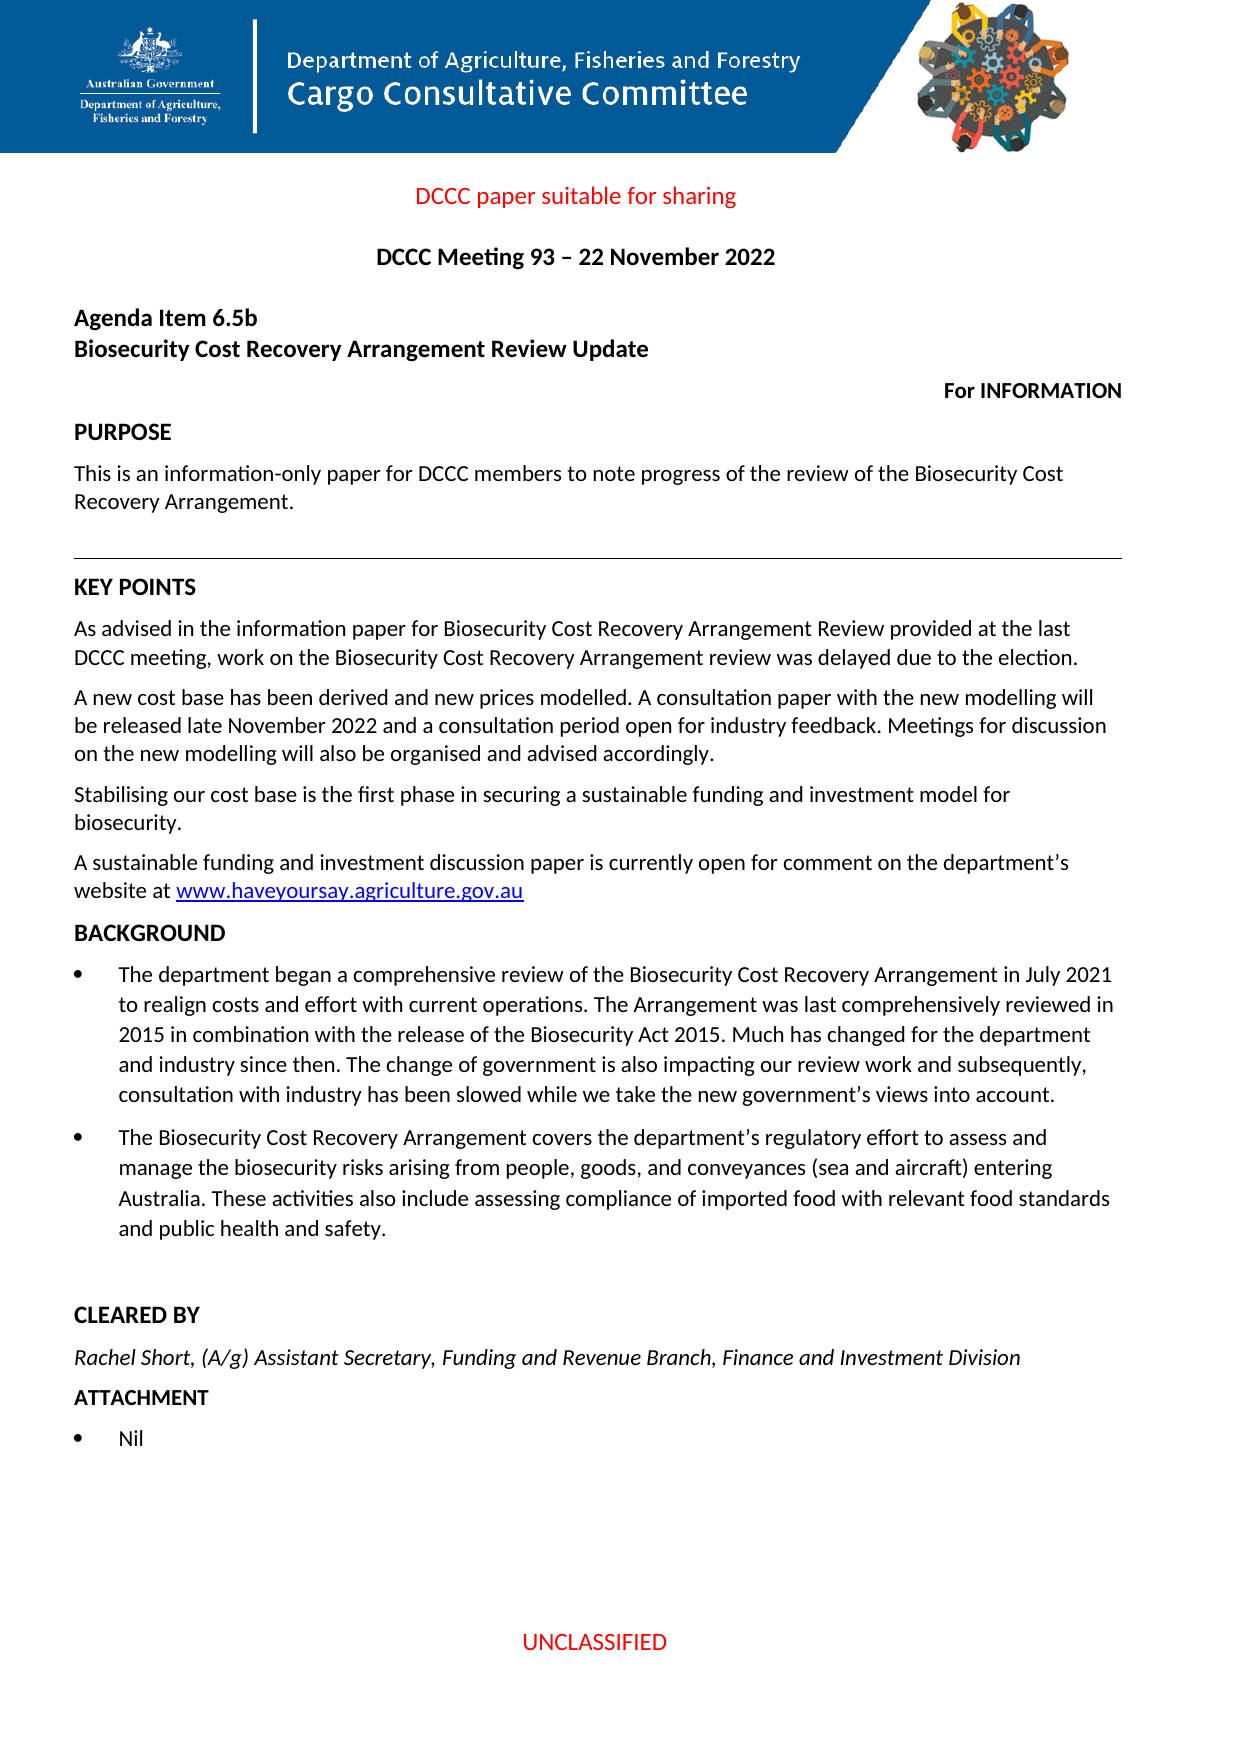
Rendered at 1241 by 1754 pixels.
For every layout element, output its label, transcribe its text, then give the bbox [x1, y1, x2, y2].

text UNCLASSIFIED [67, 1626, 1122, 1657]
list The Biosecurity Cost Recovery Arrangement covers the department’s regulatory effort to assess and manage the biosecurity risks arising from people, goods, and conveyances (sea and aircraft) entering Australia. These activities also include assessing compliance of imported food with relevant food standards and public health and safety. [74, 1123, 1122, 1242]
subtitle Agenda Item 6.5b [74, 302, 1122, 333]
subtitle PURPOSE [74, 416, 1122, 447]
text A new cost base has been derived and new prices modelled. A consultation paper with the new modelling will be released late November 2022 and a consultation period open for industry feedback. Meetings for discussion on the new modelling will also be organised and advised accordingly. [74, 683, 1122, 767]
text As advised in the information paper for Biosecurity Cost Recovery Arrangement Review provided at the last DCCC meeting, work on the Biosecurity Cost Recovery Arrangement review was delayed due to the election. [74, 614, 1122, 671]
text This is an information-only paper for DCCC members to note progress of the review of the Biosecurity Cost Recovery Arrangement. [74, 459, 1122, 515]
subtitle BACKGROUND [74, 917, 1122, 947]
list The department began a comprehensive review of the Biosecurity Cost Recovery Arrangement in July 2021 to realign costs and effort with current operations. The Arrangement was last comprehensively reviewed in 2015 in combination with the release of the Biosecurity Act 2015. Much has changed for the department and industry since then. The change of government is also impacting our review work and subsequently, consultation with industry has been slowed while we take the new government’s views into account. [74, 960, 1122, 1109]
text ATTACHMENT [74, 1383, 1122, 1411]
subtitle KEY POINTS [74, 572, 1122, 602]
list Nil [74, 1424, 1122, 1452]
text A sustainable funding and investment discussion paper is currently open for comment on the department’s website at www.haveyoursay.agriculture.gov.au [74, 848, 1122, 904]
subtitle DCCC Meeting 93 – 22 November 2022 [29, 241, 1122, 272]
text Stabilising our cost base is the first phase in securing a sustainable funding and investment model for biosecurity. [74, 780, 1122, 836]
text For INFORMATION [74, 376, 1122, 404]
text DCCC paper suitable for sharing [29, 180, 1122, 211]
subtitle Biosecurity Cost Recovery Arrangement Review Update [74, 333, 1122, 363]
subtitle CLEARED BY [74, 1300, 1122, 1330]
text Rachel Short, (A/g) Assistant Secretary, Funding and Revenue Branch, Finance and Investment Division [74, 1343, 1122, 1371]
picture [0, 0, 1092, 153]
